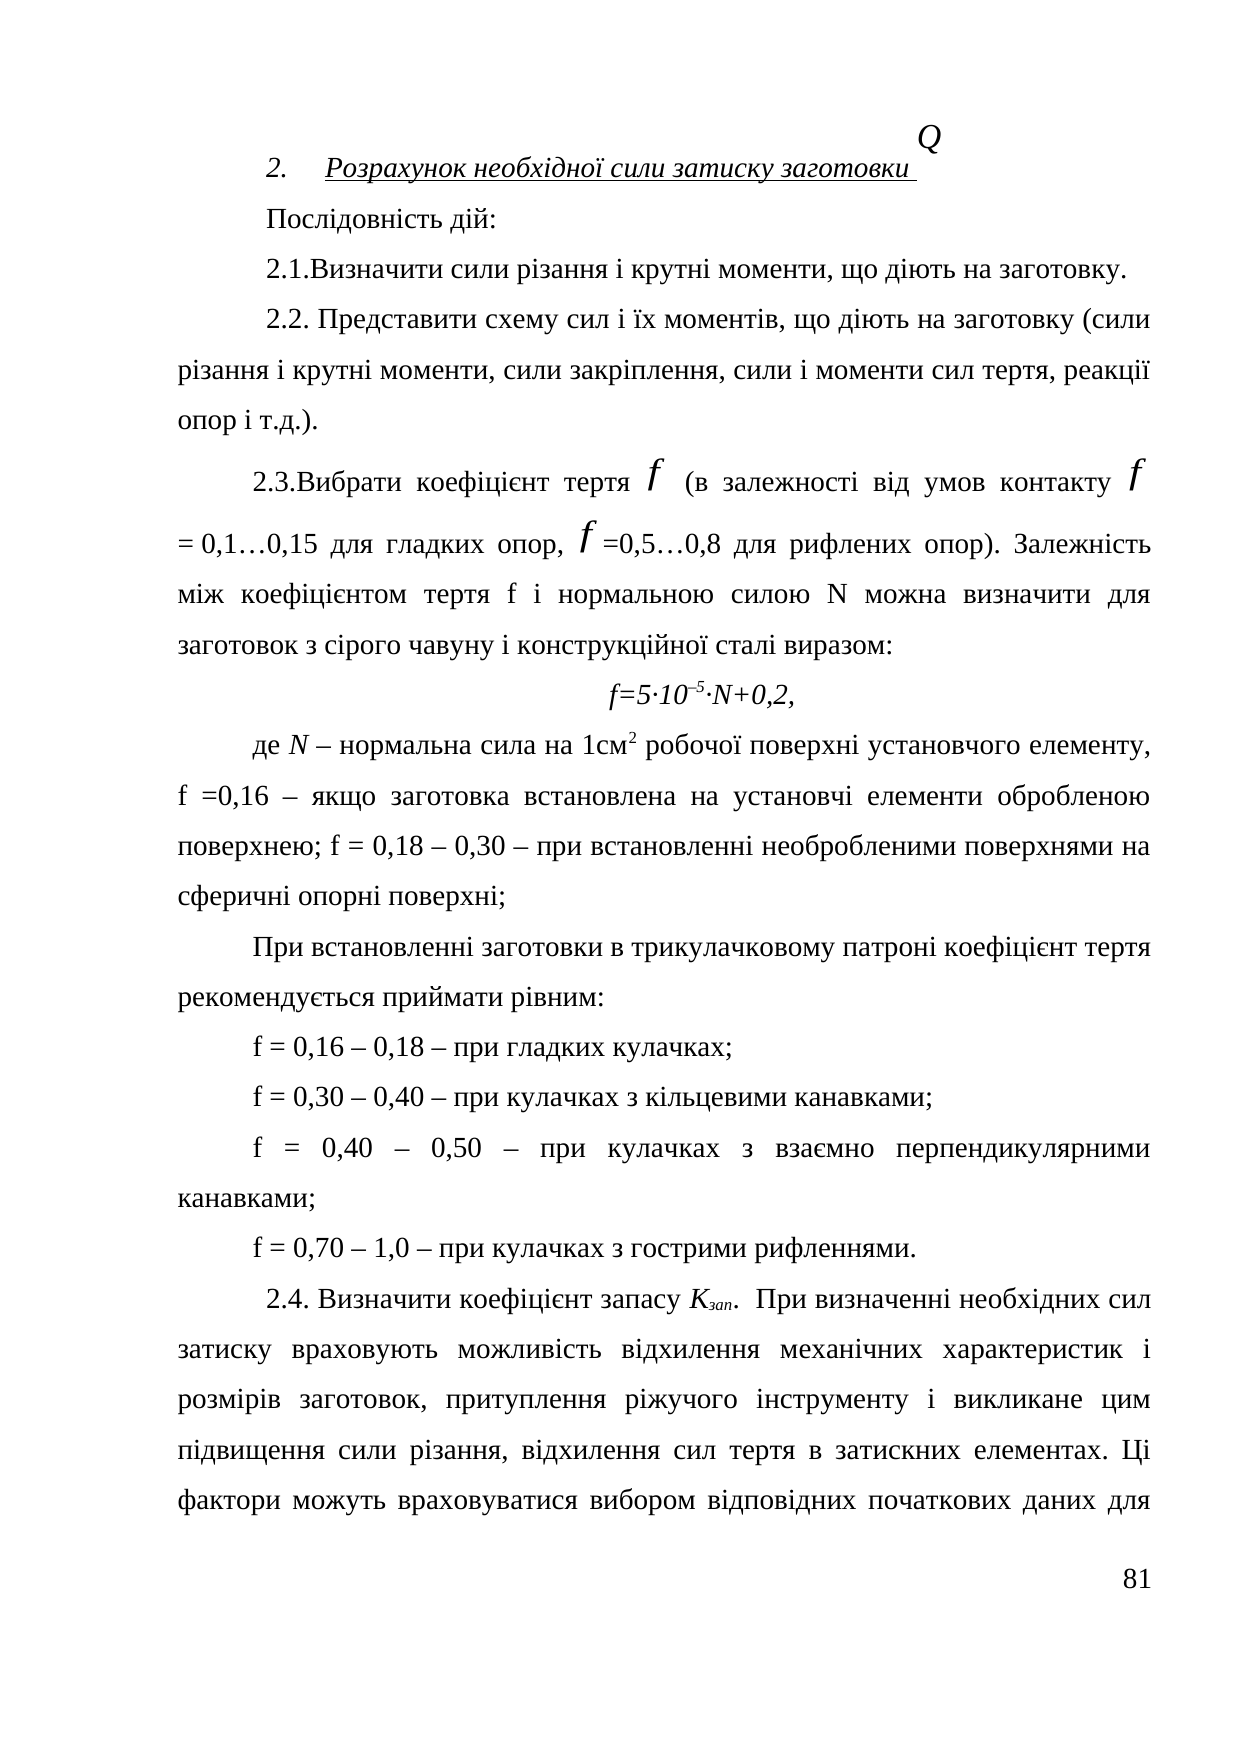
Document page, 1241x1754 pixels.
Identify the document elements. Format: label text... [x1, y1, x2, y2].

text f = 0,16 – 0,18 – при гладких кулачках; [177, 1029, 1152, 1063]
text f = 0,40 – 0,50 – при кулачках з взаємно перпендикулярними канавками; [177, 1130, 1152, 1214]
text f = 0,30 – 0,40 – при кулачках з кільцевими канавками; [177, 1079, 1152, 1113]
text При встановленні заготовки в трикулачковому патроні коефіцієнт тертя рекомендується приймати рівним: [177, 929, 1152, 1012]
text f=5∙10–5∙N+0,2, [177, 677, 1152, 711]
list Послідовність дій: [177, 201, 1152, 234]
list Розрахунок необхідної сили затиску заготовки [177, 118, 1152, 184]
text f = 0,70 – 1,0 – при кулачках з гострими рифленнями. [177, 1231, 1152, 1264]
text 2.3.Вибрати коефіцієнт тертя (в залежності від умов контакту = 0,1…0,15 для гладких опор, =0,5…0,8 для рифлених опор). Залежність між коефіцієнтом тертя f і нормальною силою N можна визначити для заготовок з сірого чавуну і конструкційної сталі виразом: [177, 452, 1152, 660]
list 2.2. Представити схему сил і їх моментів, що діють на заготовку (сили різання і крутні моменти, сили закріплення, сили і моменти сил тертя, реакції опор і т.д.). [177, 302, 1152, 436]
list 2.1.Визначити сили різання і крутні моменти, що діють на заготовку. [177, 251, 1152, 285]
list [177, 1281, 1152, 1516]
text де N – нормальна сила на 1см2 робочої поверхні установчого елементу, f =0,16 – якщо заготовка встановлена на установчі елементи обробленою поверхнею; f = 0,18 – 0,30 – при встановленні необробленими поверхнями на сферичні опорні поверхні; [177, 727, 1152, 912]
